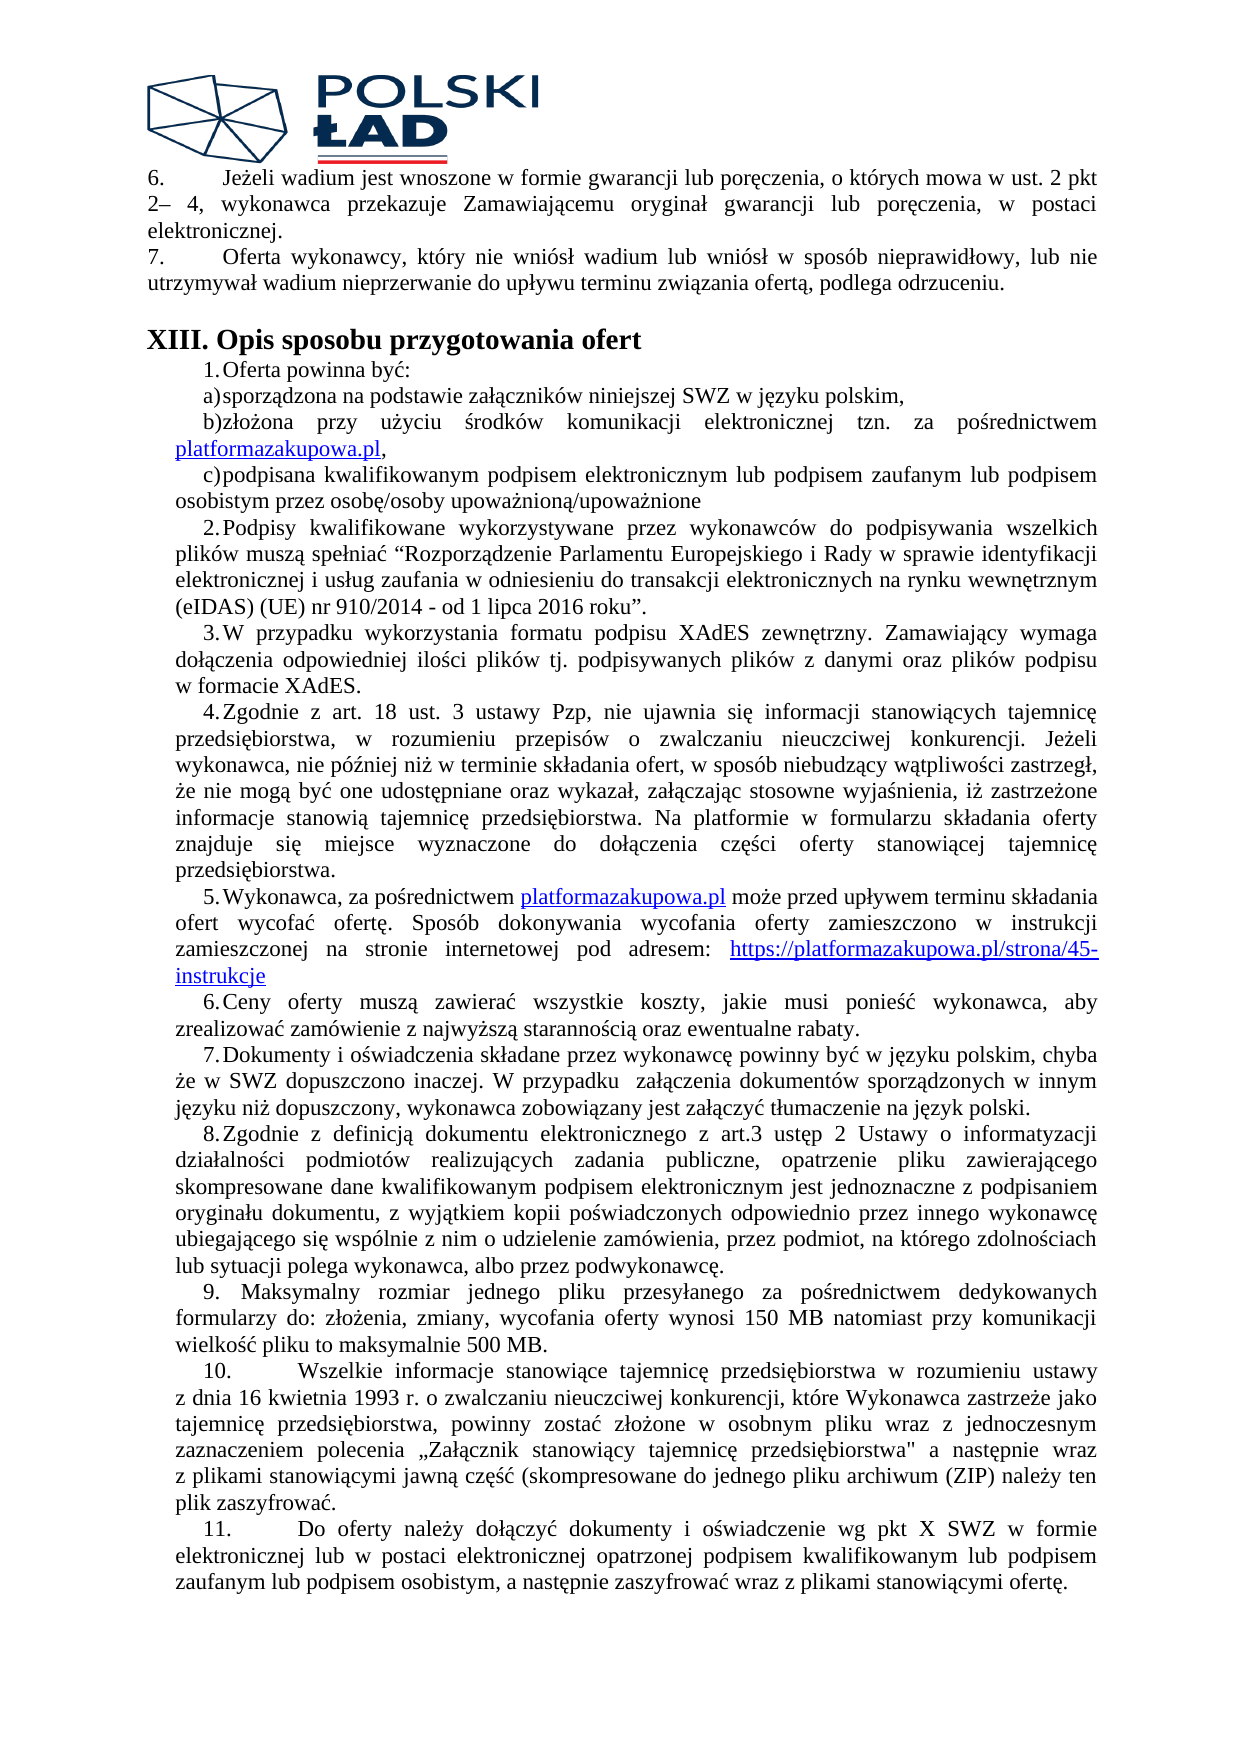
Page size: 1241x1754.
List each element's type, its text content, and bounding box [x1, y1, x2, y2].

list Wszelkie informacje stanowiące tajemnicę przedsiębiorstwa w rozumieniu ustawy z dnia 16 kwietnia 1993 r. o zwalczaniu nieuczciwej konkurencji, które Wykonawca zastrzeże jako tajemnicę przedsiębiorstwa, powinny zostać złożone w osobnym pliku wraz z jednoczesnym zaznaczeniem polecenia „Załącznik stanowiący tajemnicę przedsiębiorstwa" a następnie wraz z plikami stanowiącymi jawną część (skompresowane do jednego pliku archiwum (ZIP) należy ten plik zaszyfrować. [175, 1357, 1099, 1515]
list Maksymalny rozmiar jednego pliku przesyłanego za pośrednictwem dedykowanych formularzy do: złożenia, zmiany, wycofania oferty wynosi 150 MB natomiast przy komunikacji wielkość pliku to maksymalnie 500 MB. [175, 1278, 1099, 1357]
text XIII. Opis sposobu przygotowania ofert [146, 322, 1099, 356]
list Wykonawca, za pośrednictwem platformazakupowa.pl może przed upływem terminu składania ofert wycofać ofertę. Sposób dokonywania wycofania oferty zamieszczono w instrukcji zamieszczonej na stronie internetowej pod adresem: https://platformazakupowa.pl/strona/45-instrukcje [175, 883, 1099, 988]
list Zgodnie z definicją dokumentu elektronicznego z art.3 ustęp 2 Ustawy o informatyzacji działalności podmiotów realizujących zadania publiczne, opatrzenie pliku zawierającego skompresowane dane kwalifikowanym podpisem elektronicznym jest jednoznaczne z podpisaniem oryginału dokumentu, z wyjątkiem kopii poświadczonych odpowiednio przez innego wykonawcę ubiegającego się wspólnie z nim o udzielenie zamówienia, przez podmiot, na którego zdolnościach lub sytuacji polega wykonawca, albo przez podwykonawcę. [175, 1120, 1099, 1278]
list Jeżeli wadium jest wnoszone w formie gwarancji lub poręczenia, o których mowa w ust. 2 pkt 2– 4, wykonawca przekazuje Zamawiającemu oryginał gwarancji lub poręczenia, w postaci elektronicznej. [147, 164, 1099, 243]
list Dokumenty i oświadczenia składane przez wykonawcę powinny być w języku polskim, chyba że w SWZ dopuszczono inaczej. W przypadku załączenia dokumentów sporządzonych w innym języku niż dopuszczony, wykonawca zobowiązany jest załączyć tłumaczenie na język polski. [175, 1041, 1099, 1120]
list Podpisy kwalifikowane wykorzystywane przez wykonawców do podpisywania wszelkich plików muszą spełniać “Rozporządzenie Parlamentu Europejskiego i Rady w sprawie identyfikacji elektronicznej i usług zaufania w odniesieniu do transakcji elektronicznych na rynku wewnętrznym (eIDAS) (UE) nr 910/2014 - od 1 lipca 2016 roku”. [175, 514, 1099, 619]
list podpisana kwalifikowanym podpisem elektronicznym lub podpisem zaufanym lub podpisem osobistym przez osobę/osoby upoważnioną/upoważnione [175, 461, 1099, 514]
list Oferta wykonawcy, który nie wniósł wadium lub wniósł w sposób nieprawidłowy, lub nie utrzymywał wadium nieprzerwanie do upływu terminu związania ofertą, podlega odrzuceniu. [147, 243, 1099, 296]
list W przypadku wykorzystania formatu podpisu XAdES zewnętrzny. Zamawiający wymaga dołączenia odpowiedniej ilości plików tj. podpisywanych plików z danymi oraz plików podpisu w formacie XAdES. [175, 619, 1099, 698]
picture [147, 75, 539, 164]
list Ceny oferty muszą zawierać wszystkie koszty, jakie musi ponieść wykonawca, aby zrealizować zamówienie z najwyższą starannością oraz ewentualne rabaty. [175, 988, 1099, 1041]
list Zgodnie z art. 18 ust. 3 ustawy Pzp, nie ujawnia się informacji stanowiących tajemnicę przedsiębiorstwa, w rozumieniu przepisów o zwalczaniu nieuczciwej konkurencji. Jeżeli wykonawca, nie później niż w terminie składania ofert, w sposób niebudzący wątpliwości zastrzegł, że nie mogą być one udostępniane oraz wykazał, załączając stosowne wyjaśnienia, iż zastrzeżone informacje stanowią tajemnicę przedsiębiorstwa. Na platformie w formularzu składania oferty znajduje się miejsce wyznaczone do dołączenia części oferty stanowiącej tajemnicę przedsiębiorstwa. [175, 698, 1099, 883]
list Oferta powinna być: [175, 356, 1099, 382]
list Do oferty należy dołączyć dokumenty i oświadczenie wg pkt X SWZ w formie elektronicznej lub w postaci elektronicznej opatrzonej podpisem kwalifikowanym lub podpisem zaufanym lub podpisem osobistym, a następnie zaszyfrować wraz z plikami stanowiącymi ofertę. [175, 1515, 1099, 1594]
list złożona przy użyciu środków komunikacji elektronicznej tzn. za pośrednictwem platformazakupowa.pl, [175, 408, 1099, 461]
list sporządzona na podstawie załączników niniejszej SWZ w języku polskim, [175, 382, 1099, 408]
